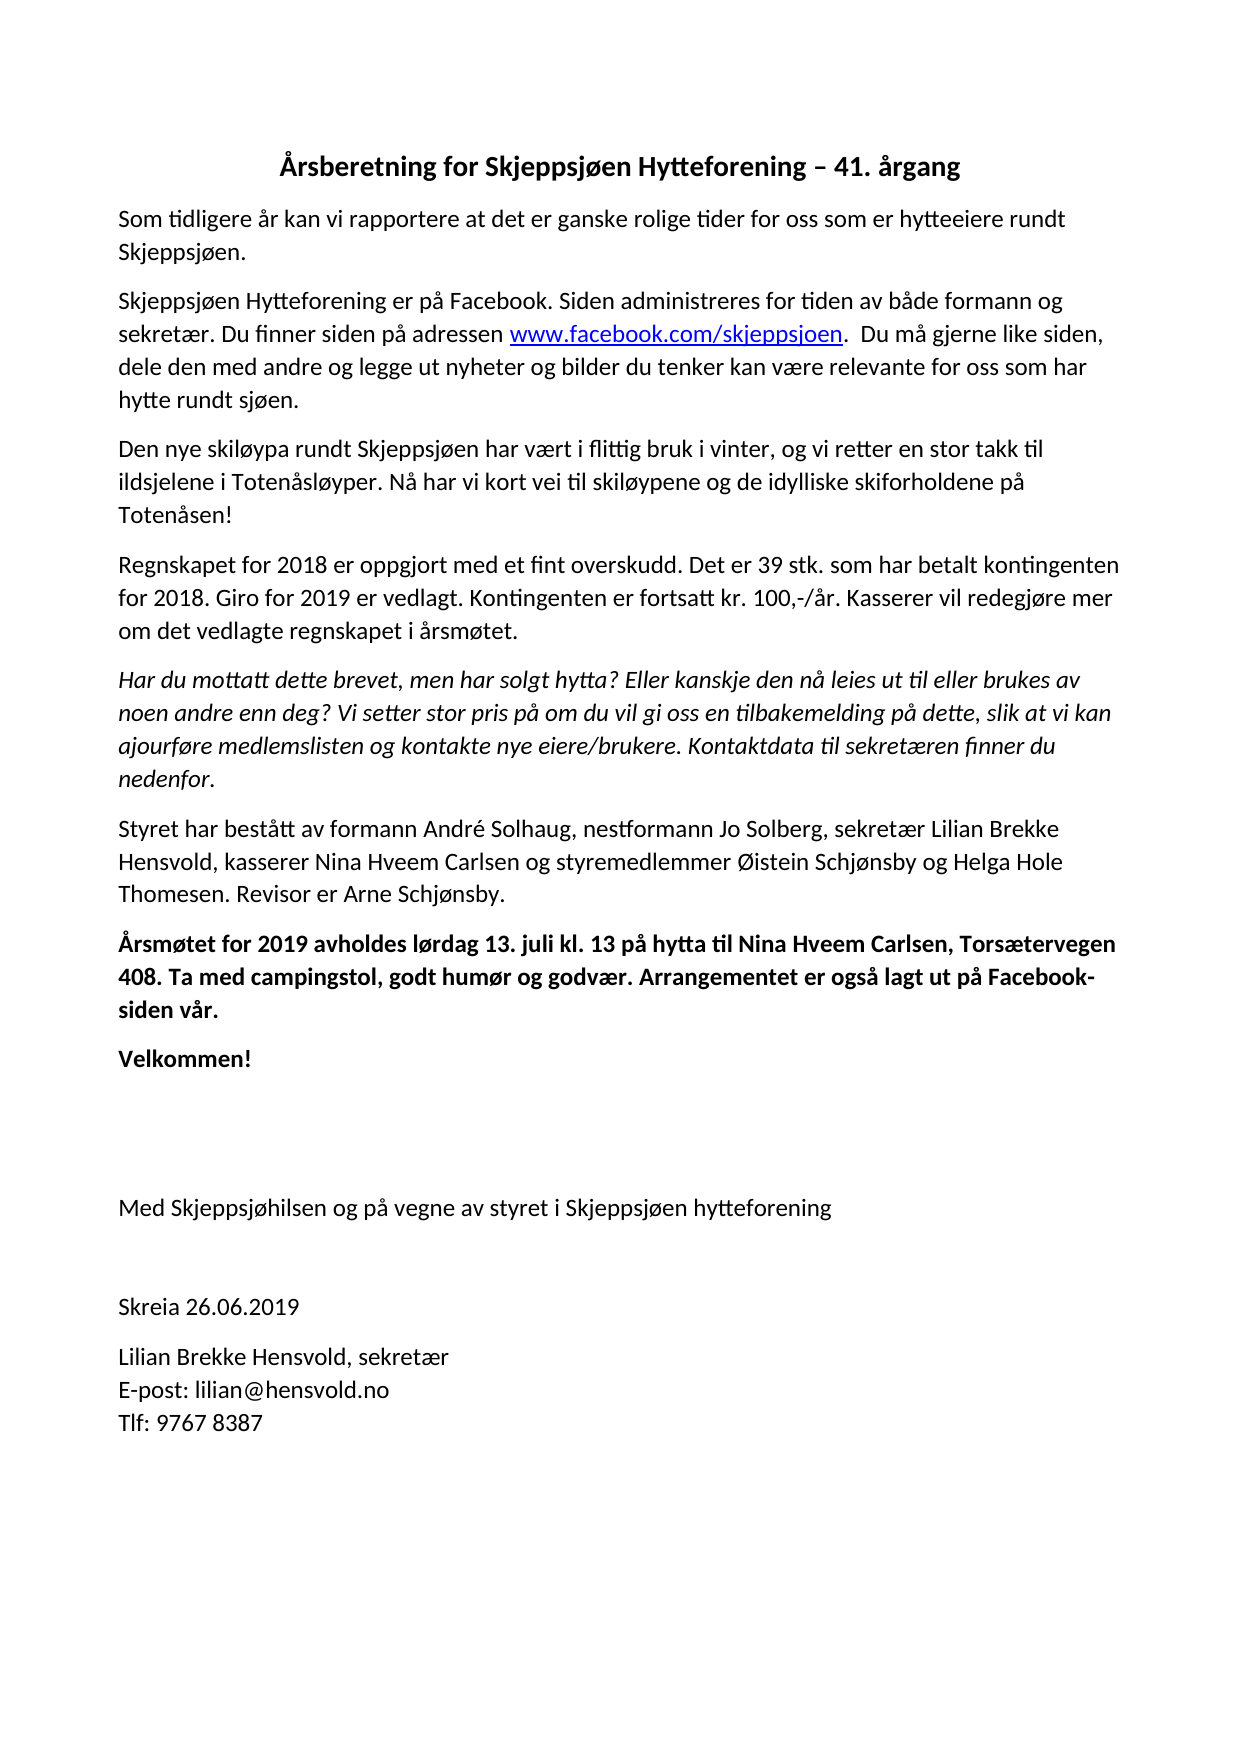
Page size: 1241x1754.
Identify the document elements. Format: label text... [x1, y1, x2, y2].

text Tlf: 9767 8387 [118, 1407, 1122, 1437]
text Som tidligere år kan vi rapportere at det er ganske rolige tider for oss som er hytteeiere rundt Skjeppsjøen. [118, 203, 1122, 266]
text Årsberetning for Skjeppsjøen Hytteforening – 41. årgang [118, 148, 1122, 183]
text Lilian Brekke Hensvold, sekretær [118, 1341, 1122, 1372]
text Med Skjeppsjøhilsen og på vegne av styret i Skjeppsjøen hytteforening [118, 1192, 1122, 1223]
text E-post: lilian@hensvold.no [118, 1374, 1122, 1404]
text Regnskapet for 2018 er oppgjort med et fint overskudd. Det er 39 stk. som har betalt kontingenten for 2018. Giro for 2019 er vedlagt. Kontingenten er fortsatt kr. 100,-/år. Kasserer vil redegjøre mer om det vedlagte regnskapet i årsmøtet. [118, 549, 1122, 645]
text Årsmøtet for 2019 avholdes lørdag 13. juli kl. 13 på hytta til Nina Hveem Carlsen, Torsætervegen 408. Ta med campingstol, godt humør og godvær. Arrangementet er også lagt ut på Facebook-siden vår. [118, 928, 1122, 1024]
text Har du mottatt dette brevet, men har solgt hytta? Eller kanskje den nå leies ut til eller brukes av noen andre enn deg? Vi setter stor pris på om du vil gi oss en tilbakemelding på dette, slik at vi kan ajourføre medlemslisten og kontakte nye eiere/brukere. Kontaktdata til sekretæren finner du nedenfor. [118, 664, 1122, 794]
text Styret har bestått av formann André Solhaug, nestformann Jo Solberg, sekretær Lilian Brekke Hensvold, kasserer Nina Hveem Carlsen og styremedlemmer Øistein Schjønsby og Helga Hole Thomesen. Revisor er Arne Schjønsby. [118, 813, 1122, 909]
text Velkommen! [118, 1044, 1122, 1074]
text Den nye skiløypa rundt Skjeppsjøen har vært i flittig bruk i vinter, og vi retter en stor takk til ildsjelene i Totenåsløyper. Nå har vi kort vei til skiløypene og de idylliske skiforholdene på Totenåsen! [118, 434, 1122, 530]
text Skjeppsjøen Hytteforening er på Facebook. Siden administreres for tiden av både formann og sekretær. Du finner siden på adressen www.facebook.com/skjeppsjoen. Du må gjerne like siden, dele den med andre og legge ut nyheter og bilder du tenker kan være relevante for oss som har hytte rundt sjøen. [118, 285, 1122, 414]
text Skreia 26.06.2019 [118, 1292, 1122, 1322]
